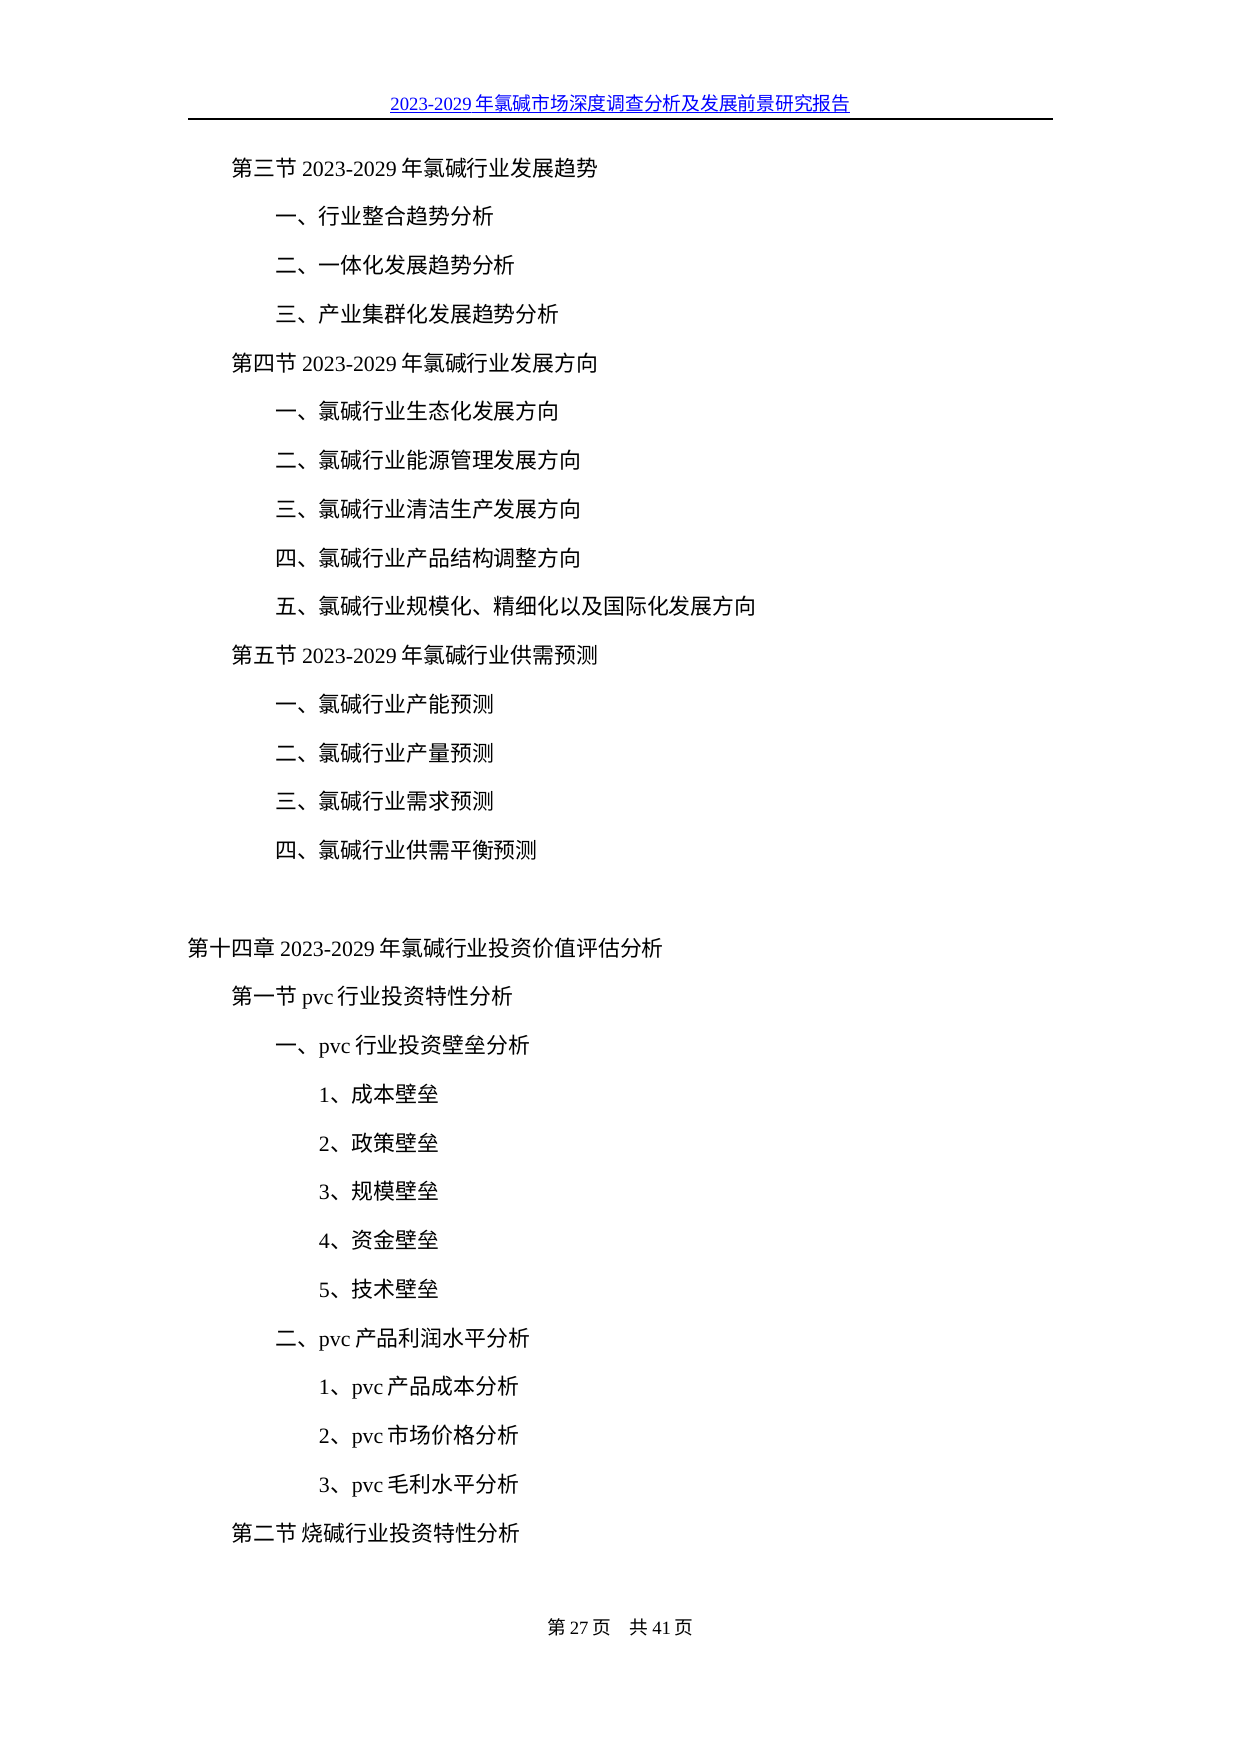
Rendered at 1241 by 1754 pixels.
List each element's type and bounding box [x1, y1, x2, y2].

text [187, 150, 1053, 1548]
